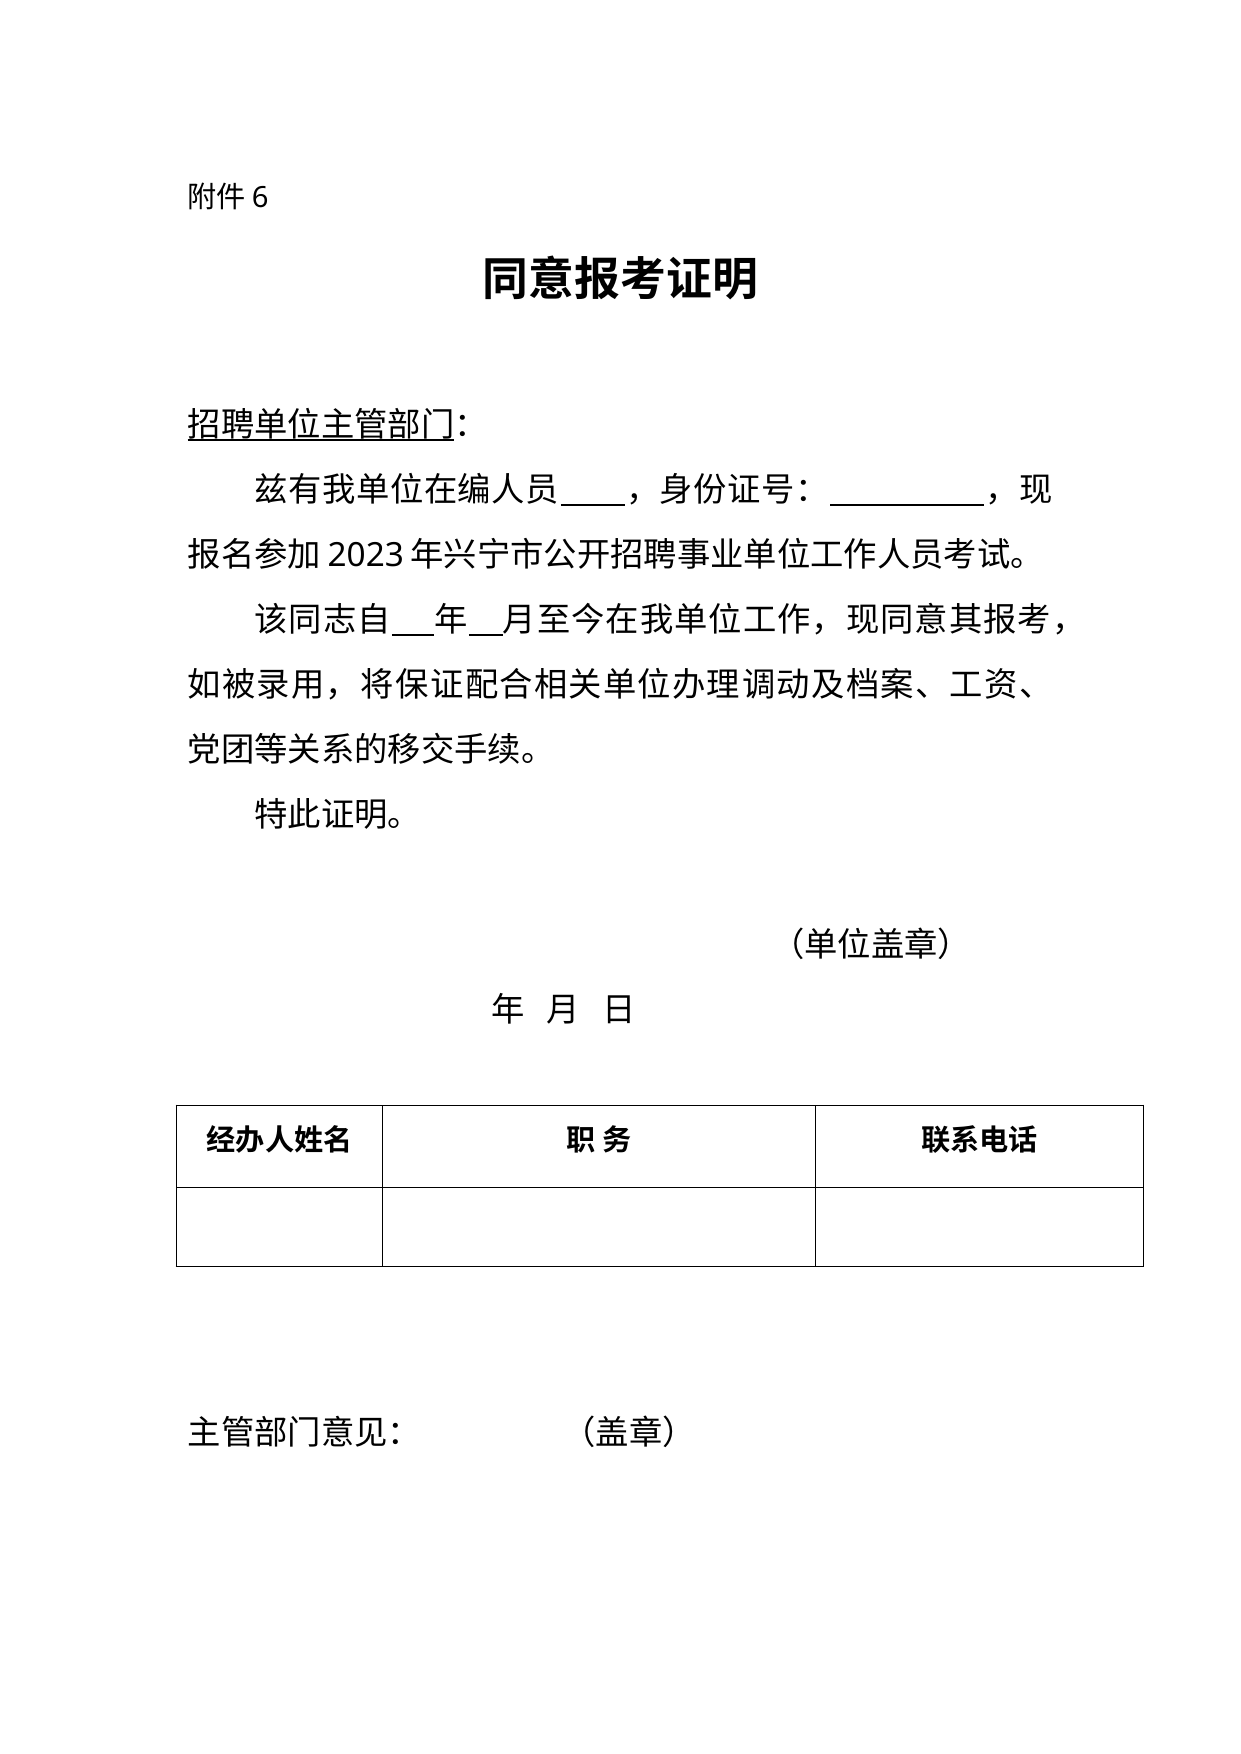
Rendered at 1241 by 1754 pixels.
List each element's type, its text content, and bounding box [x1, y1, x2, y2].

text 兹有我单位在编人员 ，身份证号： ，现报名参加2023年兴宁市公开招聘事业单位工作人员考试。 [187, 454, 1053, 584]
text 附件6 [187, 162, 1053, 227]
text 招聘单位主管部门： [187, 389, 1053, 454]
table_header 联系电话 [816, 1106, 1143, 1187]
text 特此证明。 [187, 779, 1053, 844]
text 主管部门意见： （盖章） [187, 1397, 1053, 1462]
table_header 经办人姓名 [177, 1106, 382, 1187]
text 该同志自 年 月至今在我单位工作，现同意其报考，如被录用，将保证配合相关单位办理调动及档案、工资、党团等关系的移交手续。 [187, 584, 1053, 779]
text 年 月 日 [187, 974, 1053, 1039]
table_cell [816, 1188, 1143, 1266]
table_cell [383, 1188, 815, 1266]
text （单位盖章） [187, 909, 1053, 974]
table_cell [177, 1188, 382, 1266]
text 同意报考证明 [187, 227, 1053, 324]
table_header 职 务 [383, 1106, 815, 1187]
